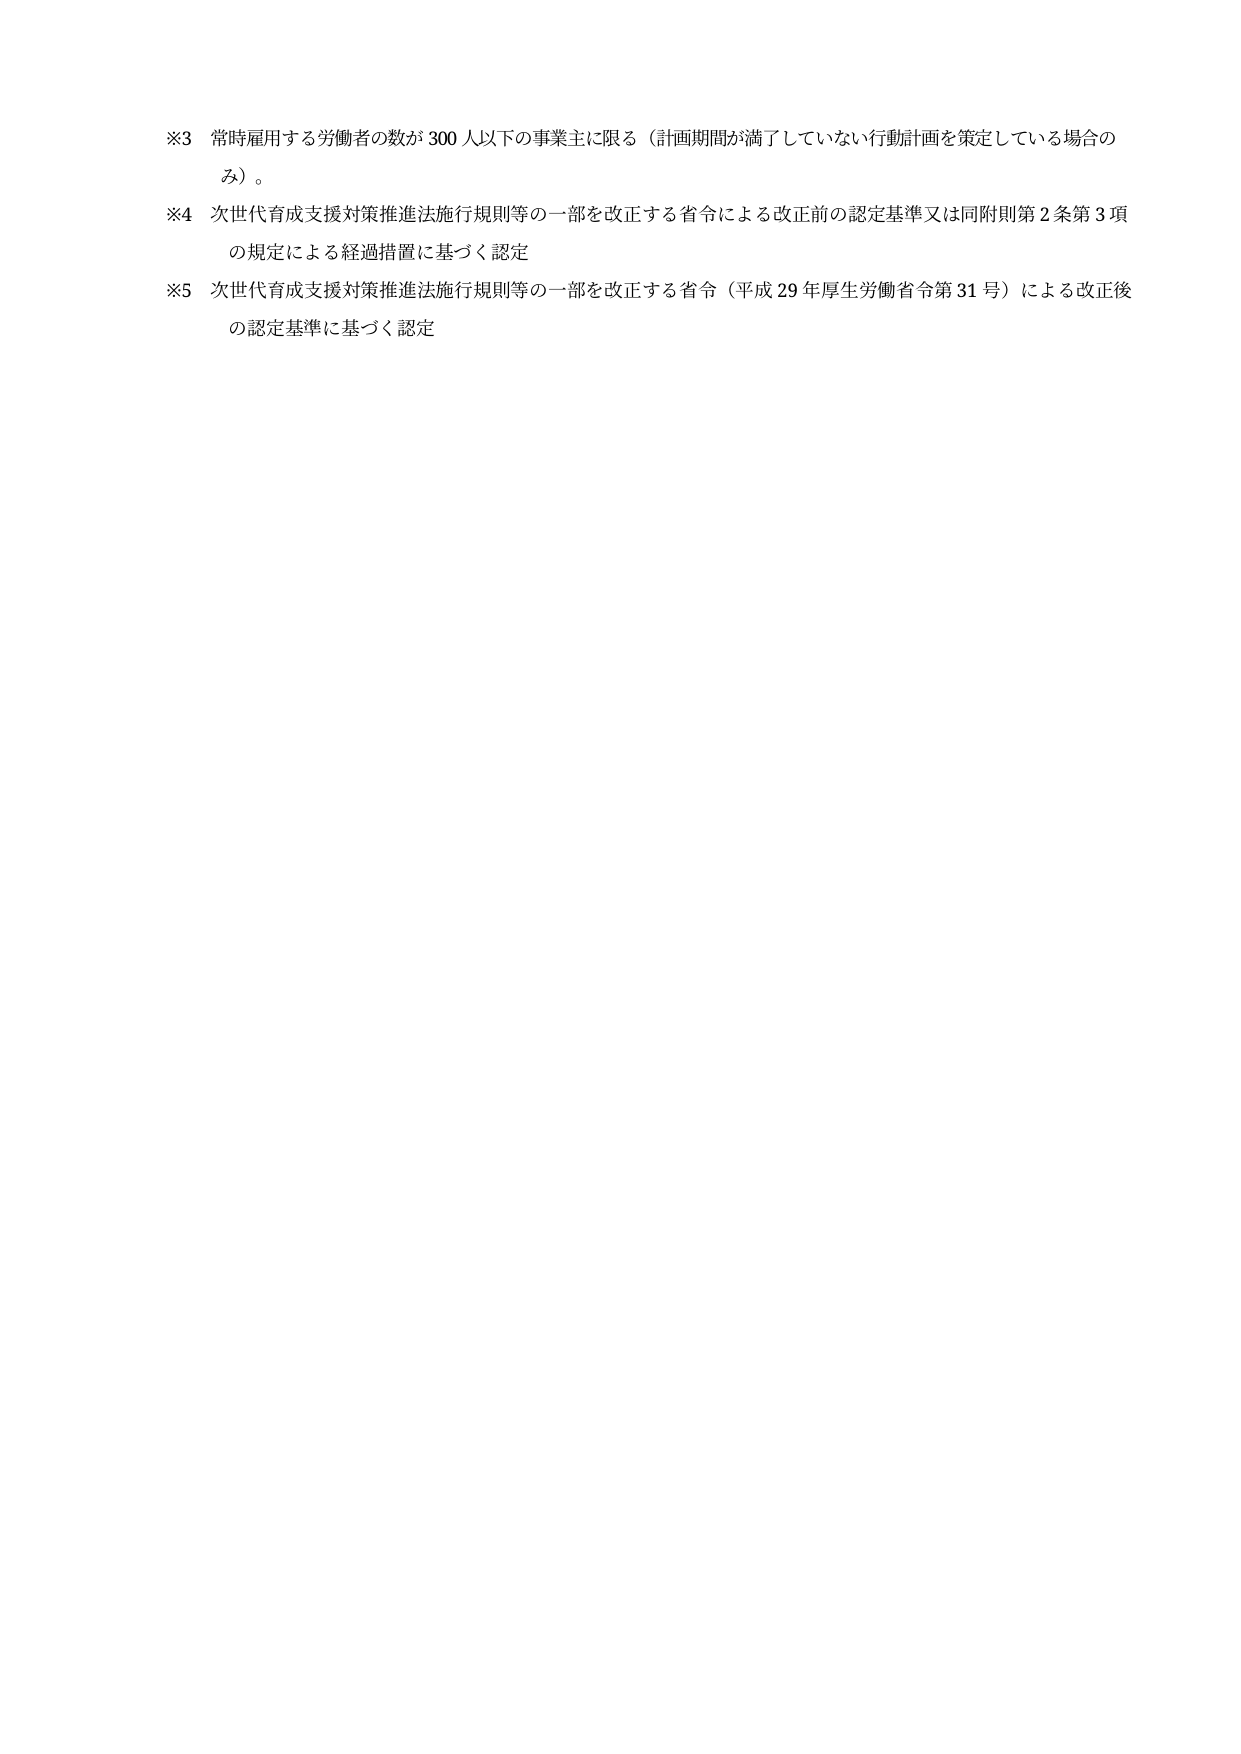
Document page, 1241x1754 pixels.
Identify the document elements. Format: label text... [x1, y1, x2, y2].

text ※5 次世代育成支援対策推進法施行規則等の一部を改正する省令（平成29 年厚生労働省令第31 号）による改正後の認定基準に基づく認定 [166, 270, 1133, 346]
text ※4 次世代育成支援対策推進法施行規則等の一部を改正する省令による改正前の認定基準又は同附則第2条第3項の規定による経過措置に基づく認定 [166, 194, 1133, 270]
text ※3 常時雇用する労働者の数が300 人以下の事業主に限る（計画期間が満了していない行動計画を策定している場合のみ）。 [166, 119, 1133, 194]
